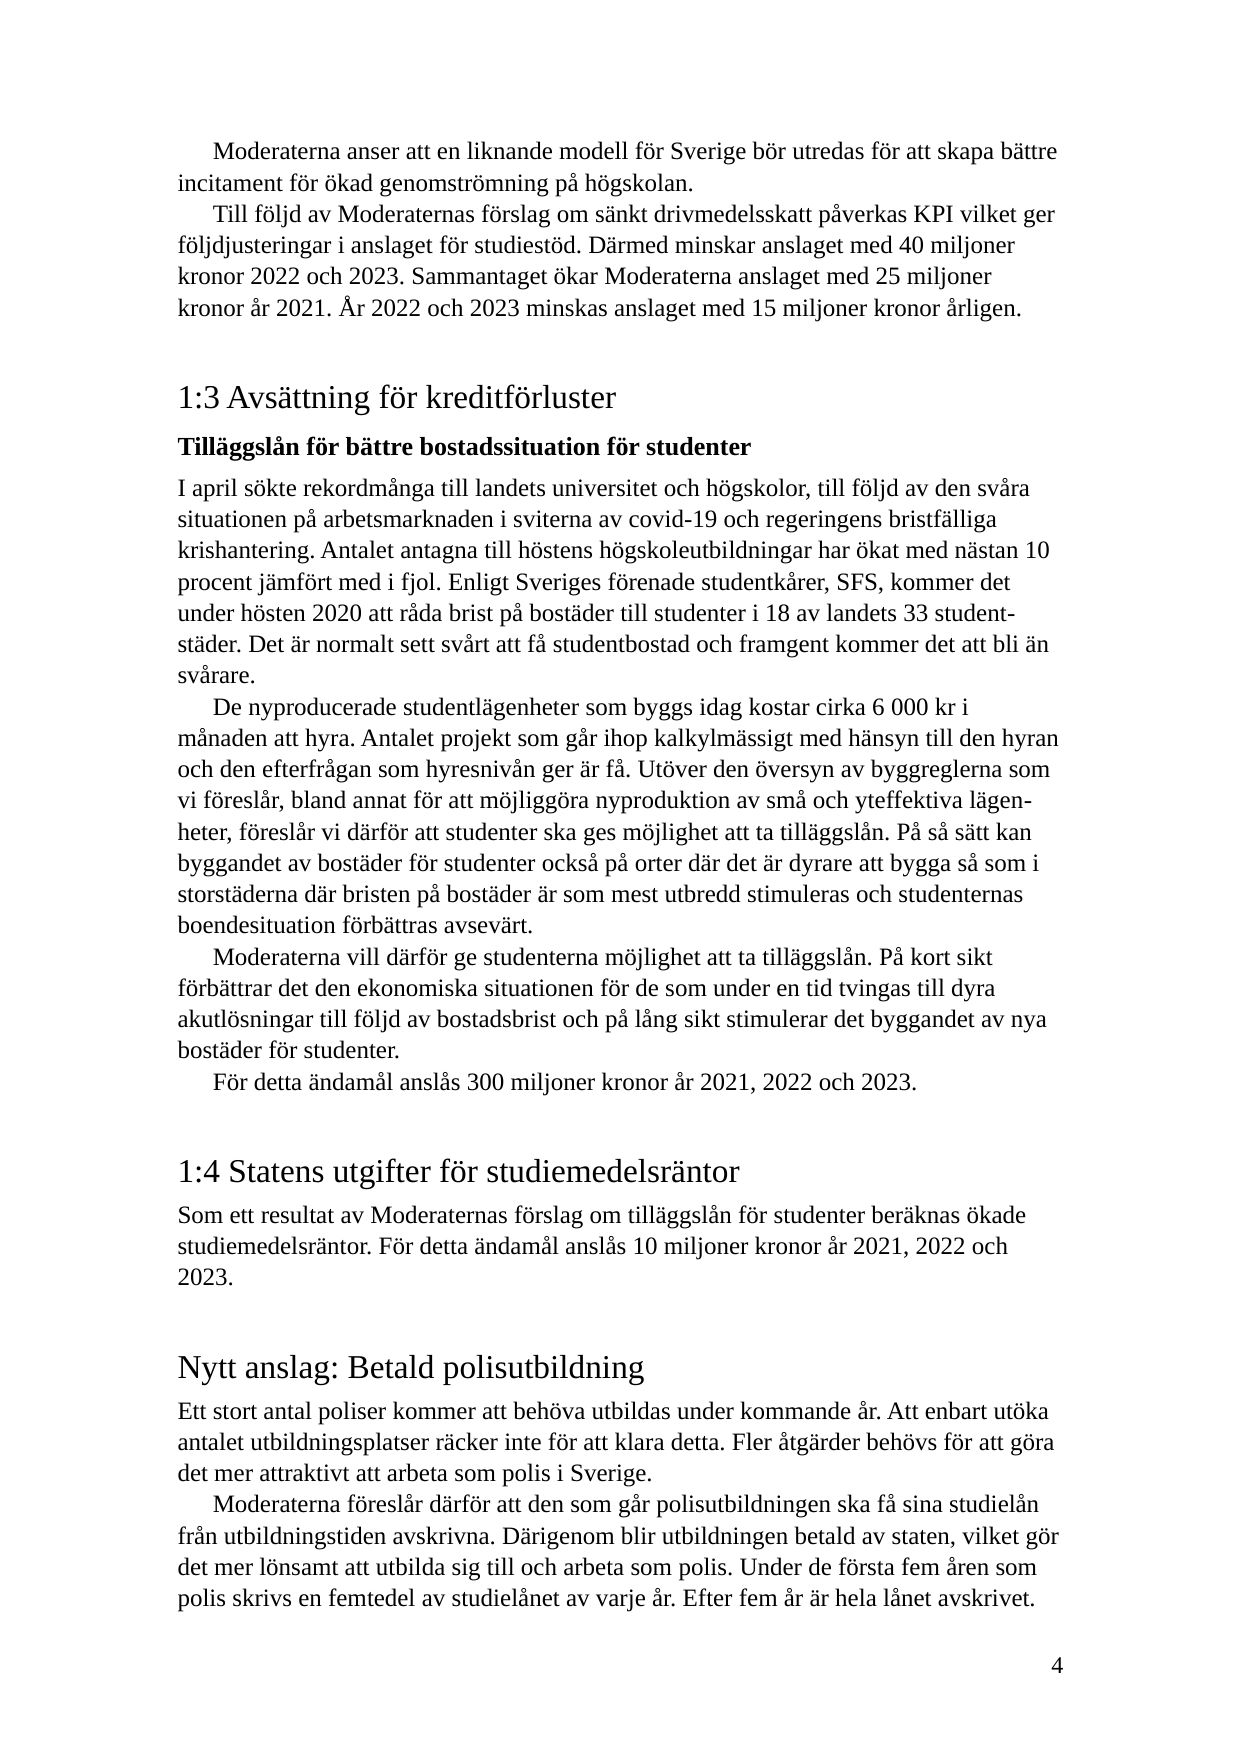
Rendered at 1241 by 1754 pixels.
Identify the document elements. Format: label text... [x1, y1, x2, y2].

text I april sökte rekordmånga till landets universitet och högskolor, till följd av den svåra situationen på arbetsmarknaden i sviterna av covid-19 och regeringens bristfälliga krishantering. Antalet antagna till höstens högskoleutbildningar har ökat med nästan 10 procent jämfört med i fjol. Enligt Sveriges förenade studentkårer, SFS, kommer det under hösten 2020 att råda brist på bostäder till studenter i 18 av landets 33 studentstäder. Det är normalt sett svårt att få studentbostad och framgent kommer det att bli än svårare. [177, 470, 1063, 689]
subtitle 1:4 Statens utgifter för studiemedelsräntor [177, 1158, 1063, 1189]
text Moderaterna vill därför ge studenterna möjlighet att ta tilläggslån. På kort sikt förbättrar det den ekonomiska situationen för de som under en tid tvingas till dyra akutlösningar till följd av bostadsbrist och på lång sikt stimulerar det byggandet av nya bostäder för studenter. [177, 939, 1063, 1064]
text Till följd av Moderaternas förslag om sänkt drivmedelsskatt påverkas KPI vilket ger följdjusteringar i anslaget för studiestöd. Därmed minskar anslaget med 40 miljoner kronor 2022 och 2023. Sammantaget ökar Moderaterna anslaget med 25 miljoner kronor år 2021. År 2022 och 2023 minskas anslaget med 15 miljoner kronor årligen. [177, 196, 1063, 321]
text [177, 1487, 1063, 1612]
text Moderaterna anser att en liknande modell för Sverige bör utredas för att skapa bättre incitament för ökad genomströmning på högskolan. [177, 134, 1063, 196]
text Ett stort antal poliser kommer att behöva utbildas under kommande år. Att enbart utöka antalet utbildningsplatser räcker inte för att klara detta. Fler åtgärder behövs för att göra det mer attraktivt att arbeta som polis i Sverige. [177, 1393, 1063, 1487]
subtitle Nytt anslag: Betald polisutbildning [177, 1354, 1063, 1385]
subtitle 1:3 Avsättning för kreditförluster [177, 384, 1063, 415]
text För detta ändamål anslås 300 miljoner kronor år 2021, 2022 och 2023. [177, 1064, 1063, 1095]
subtitle Tilläggslån för bättre bostadssituation för studenter [177, 431, 1063, 462]
text De nyproducerade studentlägenheter som byggs idag kostar cirka 6 000 kr i månaden att hyra. Antalet projekt som går ihop kalkylmässigt med hänsyn till den hyran och den efterfrågan som hyresnivån ger är få. Utöver den översyn av byggreglerna som vi föreslår, bland annat för att möjliggöra nyproduktion av små och yteffektiva lägenheter, föreslår vi därför att studenter ska ges möjlighet att ta tilläggslån. På så sätt kan byggandet av bostäder för studenter också på orter där det är dyrare att bygga så som i storstäderna där bristen på bostäder är som mest utbredd stimuleras och studenternas boendesituation förbättras avsevärt. [177, 689, 1063, 939]
text Som ett resultat av Moderaternas förslag om tilläggslån för studenter beräknas ökade studiemedelsräntor. För detta ändamål anslås 10 miljoner kronor år 2021, 2022 och 2023. [177, 1197, 1063, 1291]
